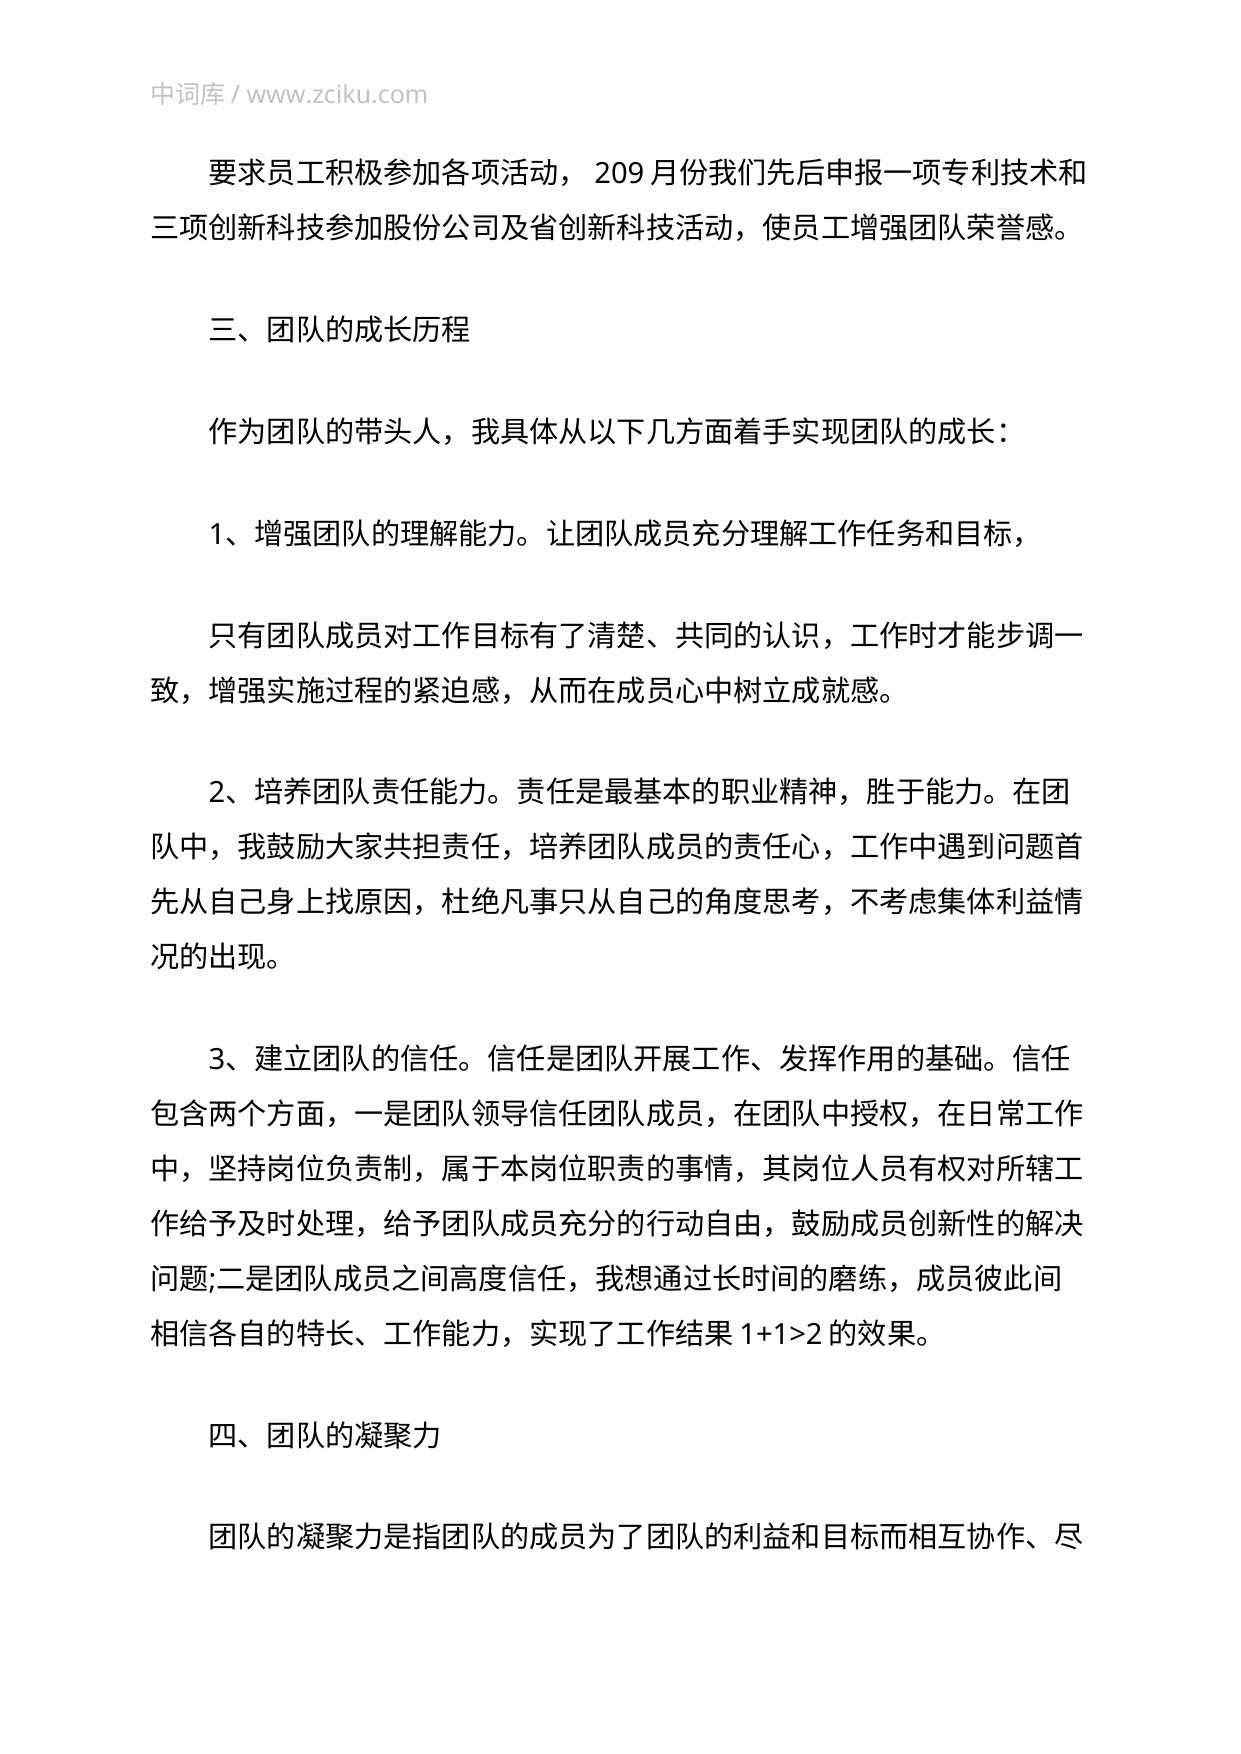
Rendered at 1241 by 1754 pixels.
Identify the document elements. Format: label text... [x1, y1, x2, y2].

text 3、建立团队的信任。信任是团队开展工作、发挥作用的基础。信任包含两个方面，一是团队领导信任团队成员，在团队中授权，在日常工作中，坚持岗位负责制，属于本岗位职责的事情，其岗位人员有权对所辖工作给予及时处理，给予团队成员充分的行动自由，鼓励成员创新性的解决问题;二是团队成员之间高度信任，我想通过长时间的磨练，成员彼此间相信各自的特长、工作能力，实现了工作结果1+1>2的效果。 [150, 1036, 1090, 1353]
text 作为团队的带头人，我具体从以下几方面着手实现团队的成长： [150, 408, 1090, 451]
text 四、团队的凝聚力 [150, 1412, 1090, 1454]
text 只有团队成员对工作目标有了清楚、共同的认识，工作时才能步调一致，增强实施过程的紧迫感，从而在成员心中树立成就感。 [150, 612, 1090, 709]
text 1、增强团队的理解能力。让团队成员充分理解工作任务和目标， [150, 510, 1090, 553]
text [150, 1514, 1090, 1556]
text 要求员工积极参加各项活动， 209月份我们先后申报一项专利技术和三项创新科技参加股份公司及省创新科技活动，使员工增强团队荣誉感。 [150, 150, 1090, 247]
text 三、团队的成长历程 [150, 307, 1090, 349]
text 2、培养团队责任能力。责任是最基本的职业精神，胜于能力。在团队中，我鼓励大家共担责任，培养团队成员的责任心，工作中遇到问题首先从自己身上找原因，杜绝凡事只从自己的角度思考，不考虑集体利益情况的出现。 [150, 769, 1090, 976]
